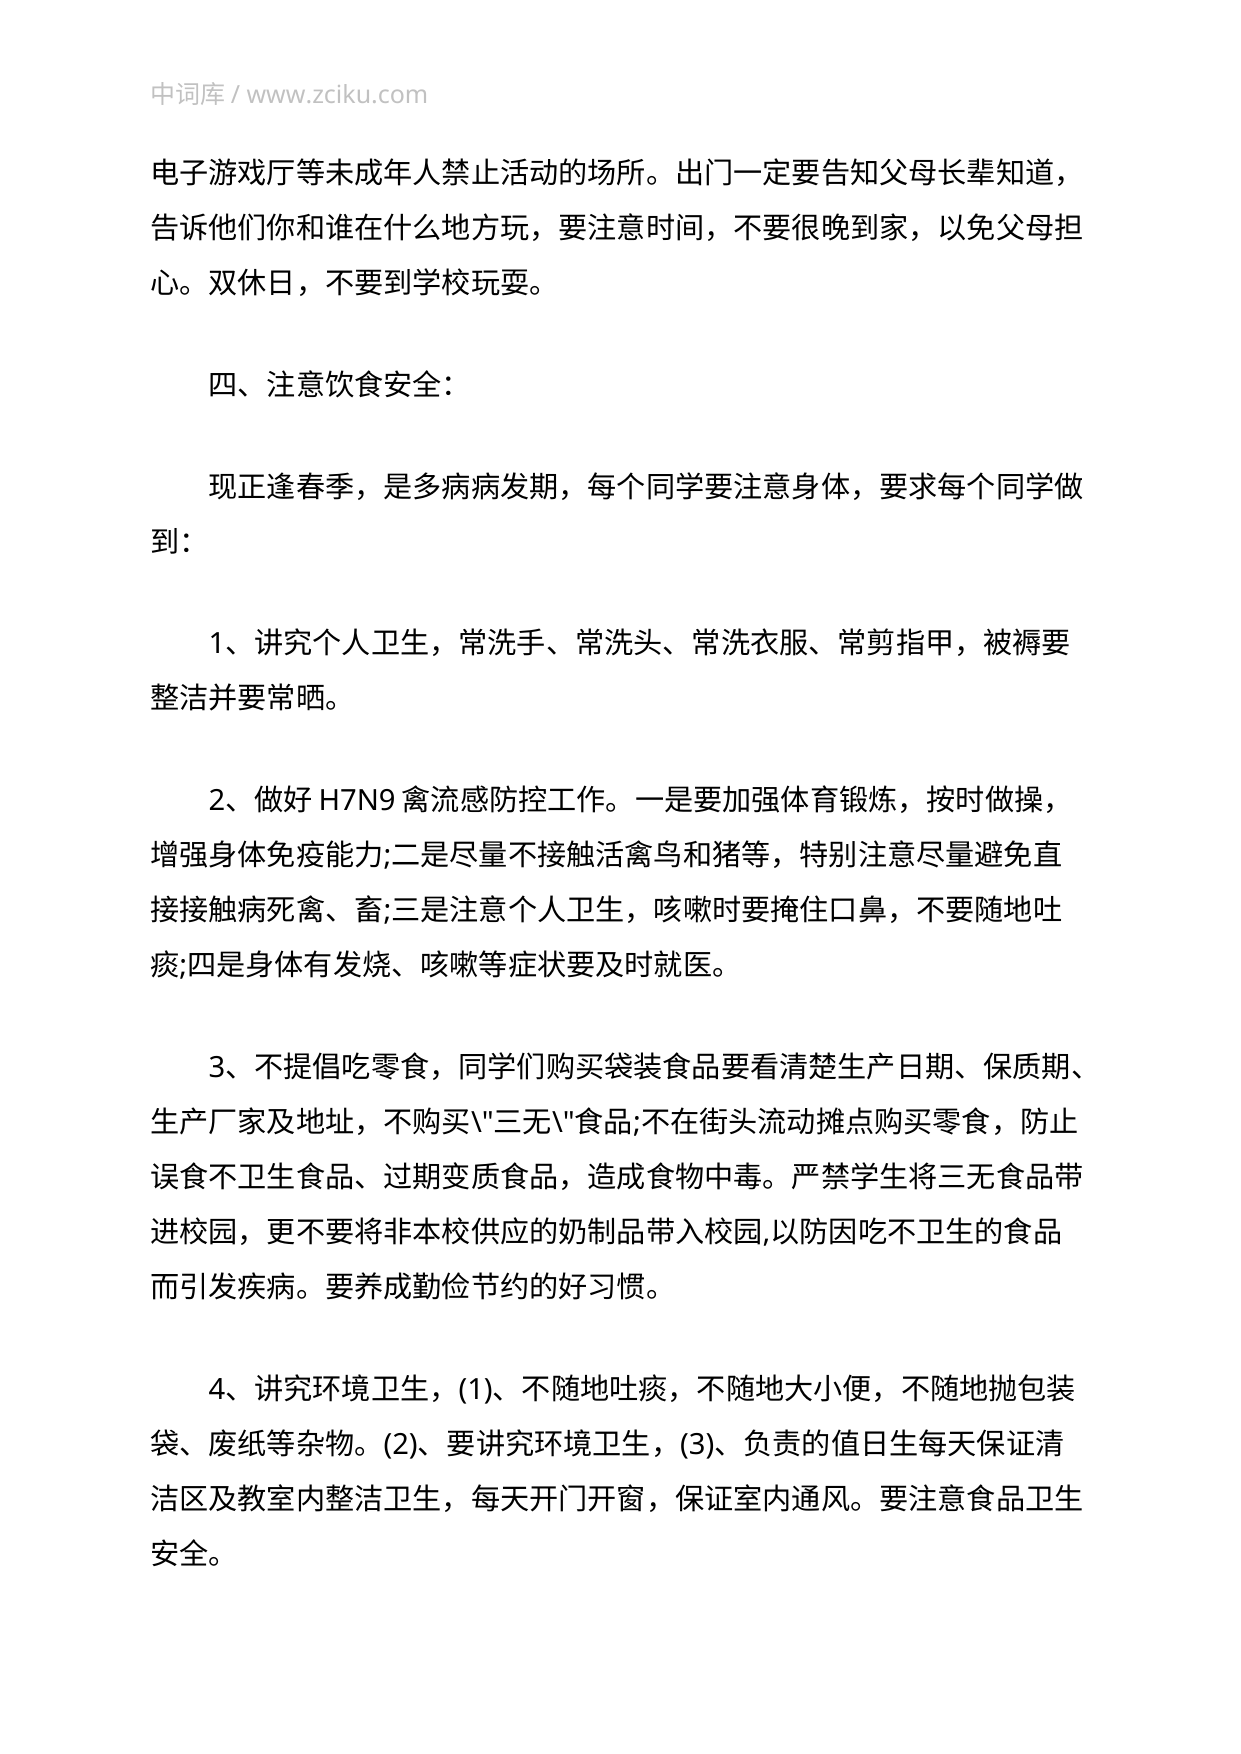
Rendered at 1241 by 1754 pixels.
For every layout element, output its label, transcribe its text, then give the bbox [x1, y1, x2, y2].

text 2、做好H7N9禽流感防控工作。一是要加强体育锻炼，按时做操，增强身体免疫能力;二是尽量不接触活禽鸟和猪等，特别注意尽量避免直接接触病死禽、畜;三是注意个人卫生，咳嗽时要掩住口鼻，不要随地吐痰;四是身体有发烧、咳嗽等症状要及时就医。 [150, 777, 1090, 984]
text 1、讲究个人卫生，常洗手、常洗头、常洗衣服、常剪指甲，被褥要整洁并要常晒。 [150, 620, 1090, 717]
text 现正逢春季，是多病病发期，每个同学要注意身体，要求每个同学做到： [150, 463, 1090, 561]
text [150, 150, 1090, 302]
text 四、注意饮食安全： [150, 362, 1090, 404]
text 3、不提倡吃零食，同学们购买袋装食品要看清楚生产日期、保质期、生产厂家及地址，不购买\"三无\"食品;不在街头流动摊点购买零食，防止误食不卫生食品、过期变质食品，造成食物中毒。严禁学生将三无食品带进校园，更不要将非本校供应的奶制品带入校园,以防因吃不卫生的食品而引发疾病。要养成勤俭节约的好习惯。 [150, 1044, 1090, 1306]
text 4、讲究环境卫生，(1)、不随地吐痰，不随地大小便，不随地抛包装袋、废纸等杂物。(2)、要讲究环境卫生，(3)、负责的值日生每天保证清洁区及教室内整洁卫生，每天开门开窗，保证室内通风。要注意食品卫生安全。 [150, 1365, 1090, 1573]
